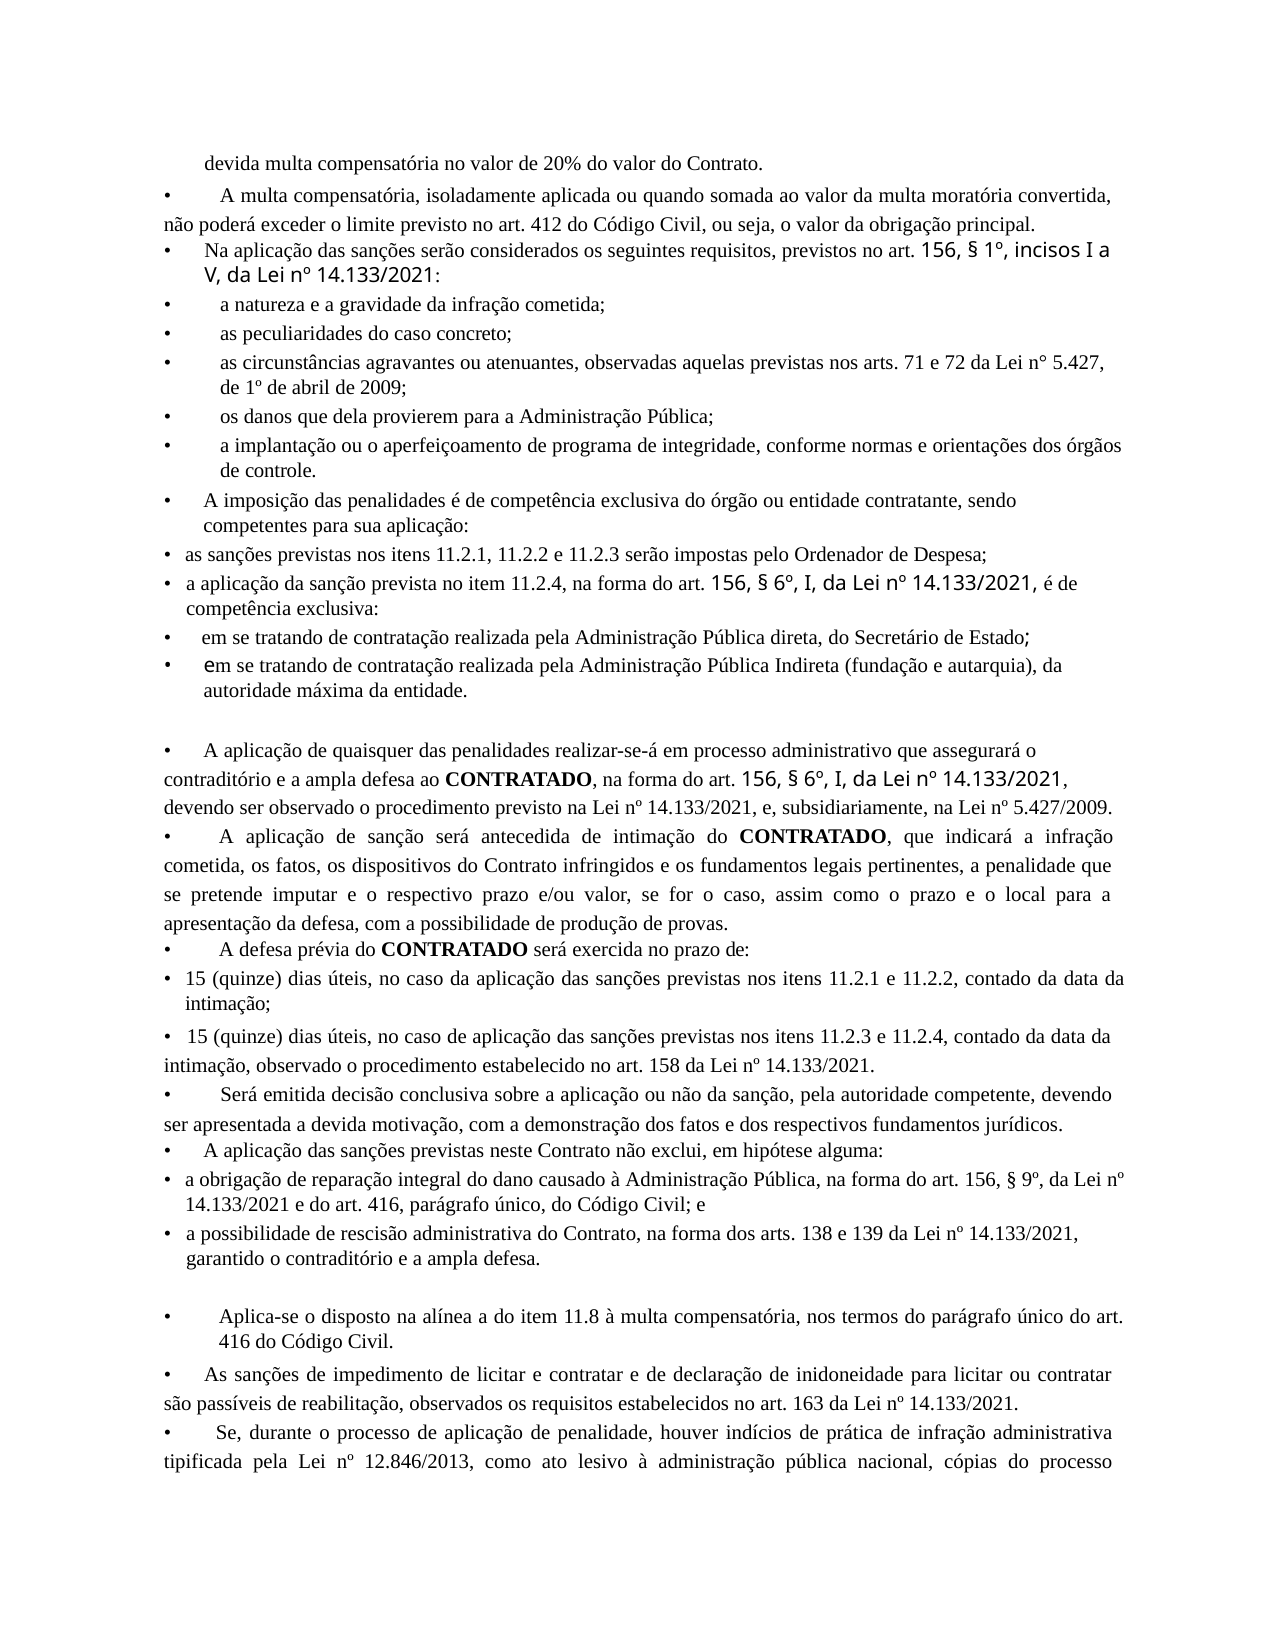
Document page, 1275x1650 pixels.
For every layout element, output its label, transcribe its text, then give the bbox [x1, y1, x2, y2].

list 15 (quinze) dias úteis, no caso de aplicação das sanções previstas nos itens 11.2.3 e 11.2.4, contado da data da intimação, observado o procedimento estabelecido no art. 158 da Lei nº 14.133/2021. [163, 1020, 1113, 1078]
list Aplica-se o disposto na alínea a do item 11.8 à multa compensatória, nos termos do parágrafo único do art. 416 do Código Civil. [163, 1304, 1125, 1354]
list A aplicação das sanções previstas neste Contrato não exclui, em hipótese alguma: [163, 1137, 1125, 1162]
list Na aplicação das sanções serão considerados os seguintes requisitos, previstos no art. 156, § 1º, incisos I a V, da Lei nº 14.133/2021: [163, 238, 1125, 288]
list os danos que dela provierem para a Administração Pública; [163, 404, 1125, 429]
list A aplicação de sanção será antecedida de intimação do CONTRATADO, que indicará a infração cometida, os fatos, os dispositivos do Contrato infringidos e os fundamentos legais pertinentes, a penalidade que se pretende imputar e o respectivo prazo e/ou valor, se for o caso, assim como o prazo e o local para a apresentação da defesa, com a possibilidade de produção de provas. [163, 820, 1113, 937]
list A defesa prévia do CONTRATADO será exercida no prazo de: [163, 937, 1125, 962]
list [163, 1416, 1113, 1475]
list Será emitida decisão conclusiva sobre a aplicação ou não da sanção, pela autoridade competente, devendo ser apresentada a devida motivação, com a demonstração dos fatos e dos respectivos fundamentos jurídicos. [163, 1078, 1113, 1137]
list a natureza e a gravidade da infração cometida; [163, 291, 1125, 316]
list A aplicação de quaisquer das penalidades realizar-se-á em processo administrativo que assegurará o contraditório e a ampla defesa ao CONTRATADO, na forma do art. 156, § 6º, I, da Lei nº 14.133/2021, devendo ser observado o procedimento previsto na Lei nº 14.133/2021, e, subsidiariamente, na Lei nº 5.427/2009. [163, 735, 1113, 820]
list A imposição das penalidades é de competência exclusiva do órgão ou entidade contratante, sendo competentes para sua aplicação: [163, 487, 1125, 537]
list em se tratando de contratação realizada pela Administração Pública direta, do Secretário de Estado; [163, 624, 1125, 649]
list 15 (quinze) dias úteis, no caso da aplicação das sanções previstas nos itens 11.2.1 e 11.2.2, contado da data da intimação; [163, 966, 1125, 1016]
list a aplicação da sanção prevista no item 11.2.4, na forma do art. 156, § 6º, I, da Lei nº 14.133/2021, é de competência exclusiva: [163, 571, 1125, 621]
list as peculiaridades do caso concreto; [163, 320, 1125, 345]
list As sanções de impedimento de licitar e contratar e de declaração de inidoneidade para licitar ou contratar são passíveis de reabilitação, observados os requisitos estabelecidos no art. 163 da Lei nº 14.133/2021. [163, 1358, 1113, 1416]
list a possibilidade de rescisão administrativa do Contrato, na forma dos arts. 138 e 139 da Lei nº 14.133/2021, garantido o contraditório e a ampla defesa. [163, 1220, 1125, 1270]
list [163, 150, 1125, 175]
list a obrigação de reparação integral do dano causado à Administração Pública, na forma do art. 156, § 9º, da Lei nº 14.133/2021 e do art. 416, parágrafo único, do Código Civil; e [163, 1166, 1125, 1216]
list a implantação ou o aperfeiçoamento de programa de integridade, conforme normas e orientações dos órgãos de controle. [163, 433, 1125, 483]
list as sanções previstas nos itens 11.2.1, 11.2.2 e 11.2.3 serão impostas pelo Ordenador de Despesa; [163, 541, 1125, 566]
list em se tratando de contratação realizada pela Administração Pública Indireta (fundação e autarquia), da autoridade máxima da entidade. [163, 653, 1125, 703]
list A multa compensatória, isoladamente aplicada ou quando somada ao valor da multa moratória convertida, não poderá exceder o limite previsto no art. 412 do Código Civil, ou seja, o valor da obrigação principal. [163, 179, 1113, 237]
list as circunstâncias agravantes ou atenuantes, observadas aquelas previstas nos arts. 71 e 72 da Lei n° 5.427, de 1º de abril de 2009; [163, 349, 1125, 399]
